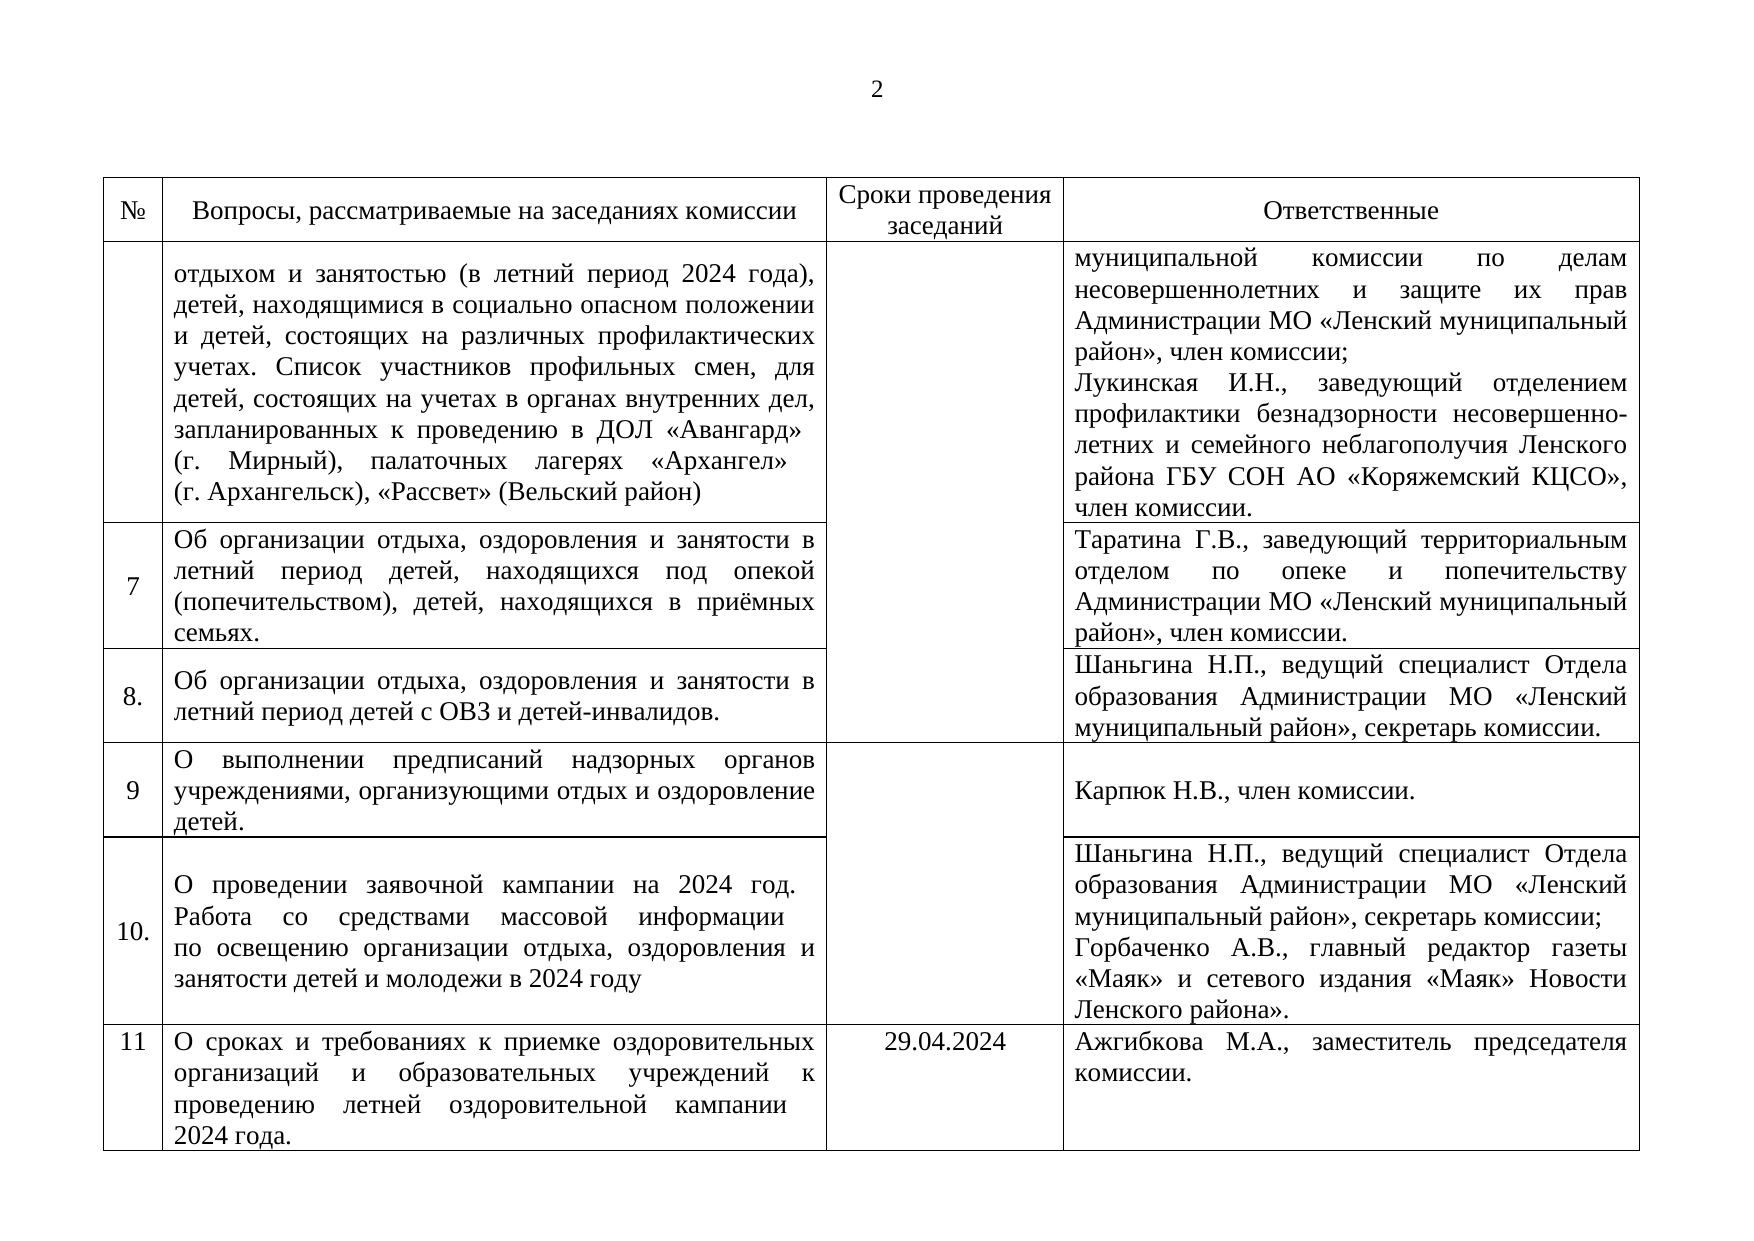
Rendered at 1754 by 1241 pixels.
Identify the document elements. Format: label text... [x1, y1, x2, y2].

table_cell 29.04.2024 [827, 1025, 1063, 1150]
table_cell Шаньгина Н.П., ведущий специалист Отдела образования Администрации МО «Ленский муниципальный район», секретарь комиссии. [1064, 649, 1639, 742]
table_cell О сроках и требованиях к приемке оздоровительных организаций и образовательных учреждений к проведению летней оздоровительной кампании 2024 года. [163, 1025, 826, 1150]
table_cell Карпюк Н.В., член комиссии. [1064, 743, 1639, 836]
table_cell 10. [104, 838, 162, 1024]
table_cell Таратина Г.В., заведующий территориальным отделом по опеке и попечительству Администрации МО «Ленский муниципальный район», член комиссии. [1064, 523, 1639, 647]
table_cell Об организации отдыха, оздоровления и занятости в летний период детей, находящихся под опекой (попечительством), детей, находящихся в приёмных семьях. [163, 523, 826, 647]
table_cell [1064, 242, 1639, 522]
table_cell 9 [104, 743, 162, 836]
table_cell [163, 242, 826, 522]
table_cell 7 [104, 523, 162, 647]
table_cell [827, 743, 1063, 1024]
table_header Вопросы, рассматриваемые на заседаниях комиссии [163, 178, 826, 241]
table_cell Ажгибкова М.А., заместитель председателя комиссии. [1064, 1025, 1639, 1150]
table_header № [104, 178, 162, 241]
table_cell 11 [104, 1025, 162, 1150]
table_cell 8. [104, 649, 162, 742]
table_cell Шаньгина Н.П., ведущий специалист Отдела образования Администрации МО «Ленский муниципальный район», секретарь комиссии; Горбаченко А.В., главный редактор газеты «Маяк» и сетевого издания «Маяк» Новости Ленского района». [1064, 838, 1639, 1024]
table_header Сроки проведения заседаний [827, 178, 1063, 241]
table_cell О проведении заявочной кампании на 2024 год. Работа со средствами массовой информации по освещению организации отдыха, оздоровления и занятости детей и молодежи в 2024 году [163, 838, 826, 1024]
table_header Ответственные [1064, 178, 1639, 241]
table_cell О выполнении предписаний надзорных органов учреждениями, организующими отдых и оздоровление детей. [163, 743, 826, 836]
table_cell Об организации отдыха, оздоровления и занятости в летний период детей с ОВЗ и детей-инвалидов. [163, 649, 826, 742]
table_cell 6 [104, 242, 162, 522]
